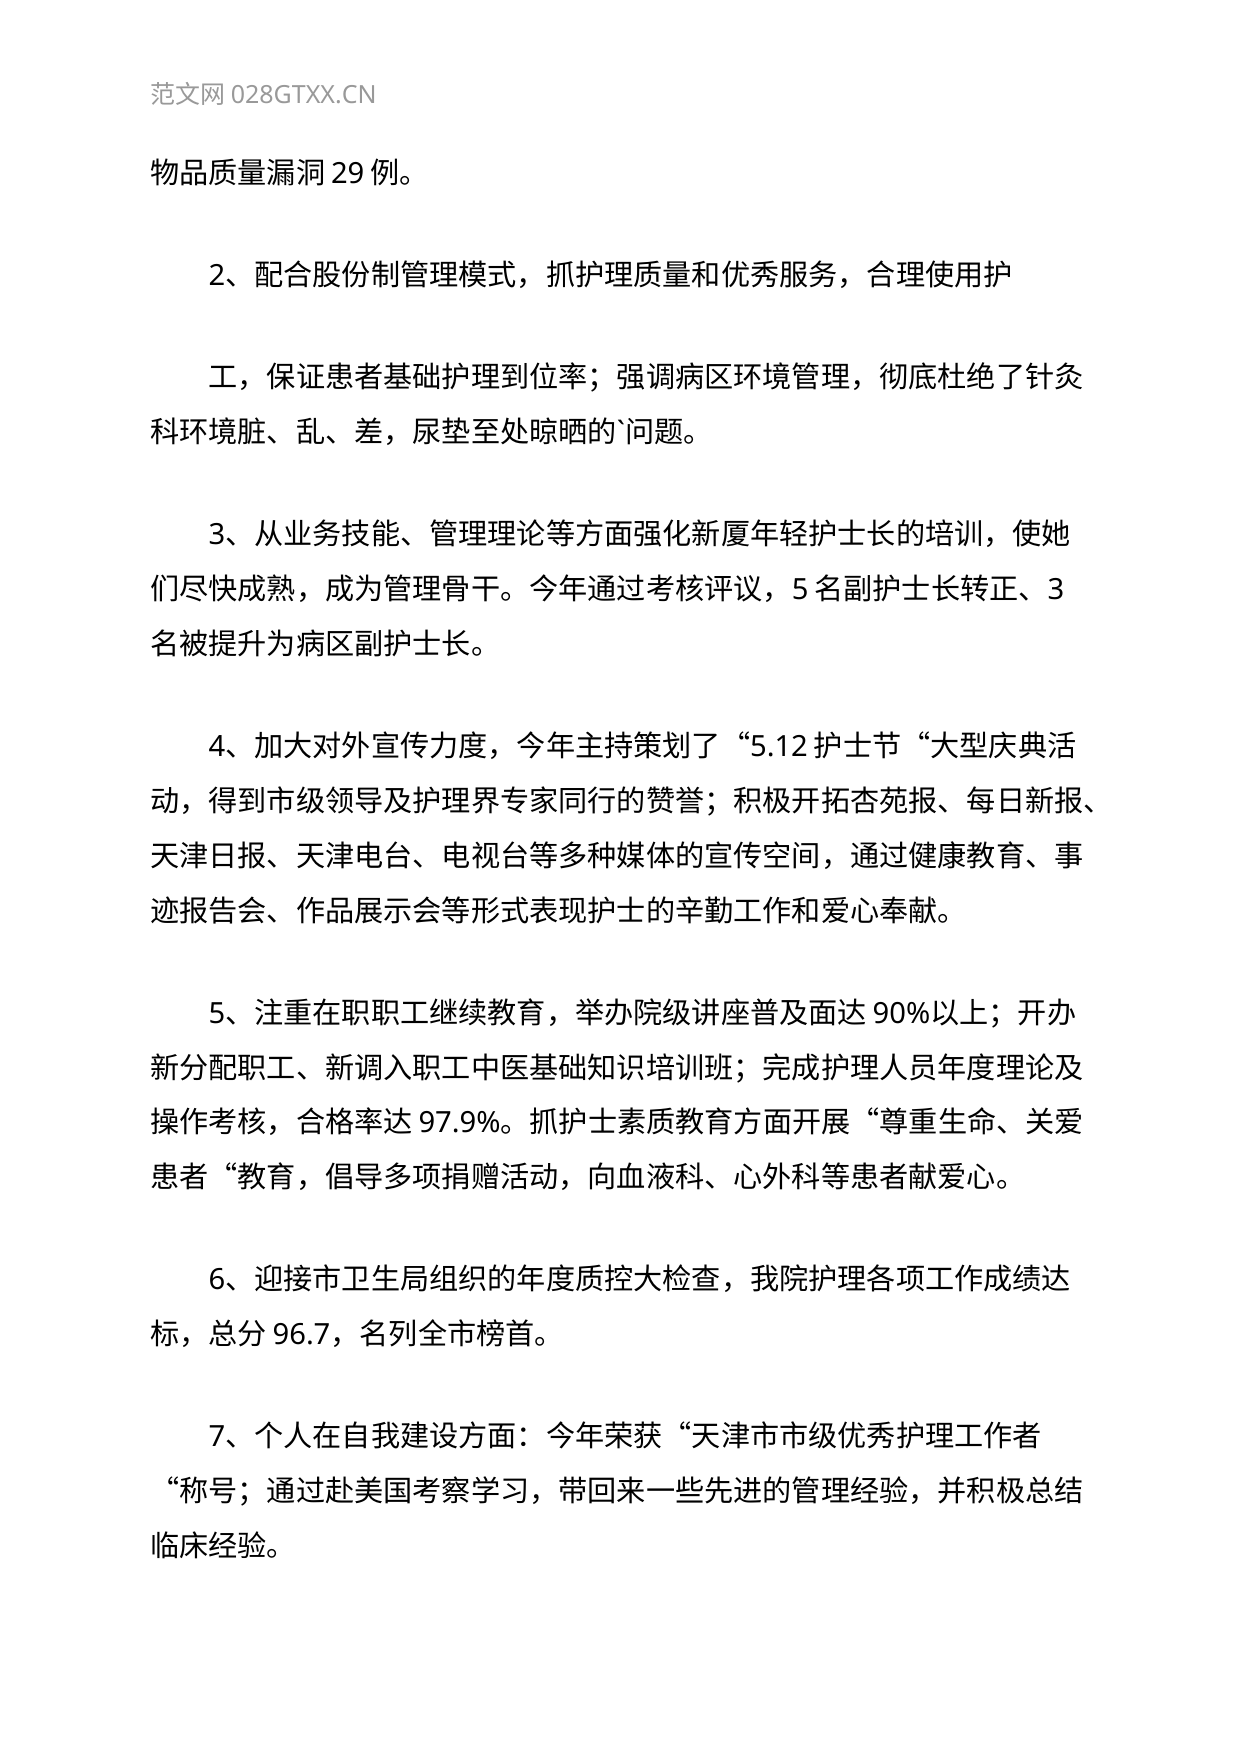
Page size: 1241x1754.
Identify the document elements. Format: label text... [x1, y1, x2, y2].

text 6、迎接市卫生局组织的年度质控大检查，我院护理各项工作成绩达标，总分96.7，名列全市榜首。 [150, 1256, 1090, 1353]
text 2、配合股份制管理模式，抓护理质量和优秀服务，合理使用护 [150, 252, 1090, 294]
text 工，保证患者基础护理到位率；强调病区环境管理，彻底杜绝了针灸科环境脏、乱、差，尿垫至处晾晒的`问题。 [150, 354, 1090, 451]
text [150, 150, 1090, 192]
text 5、注重在职职工继续教育，举办院级讲座普及面达90%以上；开办新分配职工、新调入职工中医基础知识培训班；完成护理人员年度理论及操作考核，合格率达97.9%。抓护士素质教育方面开展“尊重生命、关爱患者“教育，倡导多项捐赠活动，向血液科、心外科等患者献爱心。 [150, 989, 1090, 1196]
text 3、从业务技能、管理理论等方面强化新厦年轻护士长的培训，使她们尽快成熟，成为管理骨干。今年通过考核评议，5名副护士长转正、3名被提升为病区副护士长。 [150, 511, 1090, 663]
text 4、加大对外宣传力度，今年主持策划了“5.12护士节“大型庆典活动，得到市级领导及护理界专家同行的赞誉；积极开拓杏苑报、每日新报、天津日报、天津电台、电视台等多种媒体的宣传空间，通过健康教育、事迹报告会、作品展示会等形式表现护士的辛勤工作和爱心奉献。 [150, 723, 1090, 930]
text 7、个人在自我建设方面：今年荣获“天津市市级优秀护理工作者“称号；通过赴美国考察学习，带回来一些先进的管理经验，并积极总结临床经验。 [150, 1413, 1090, 1565]
